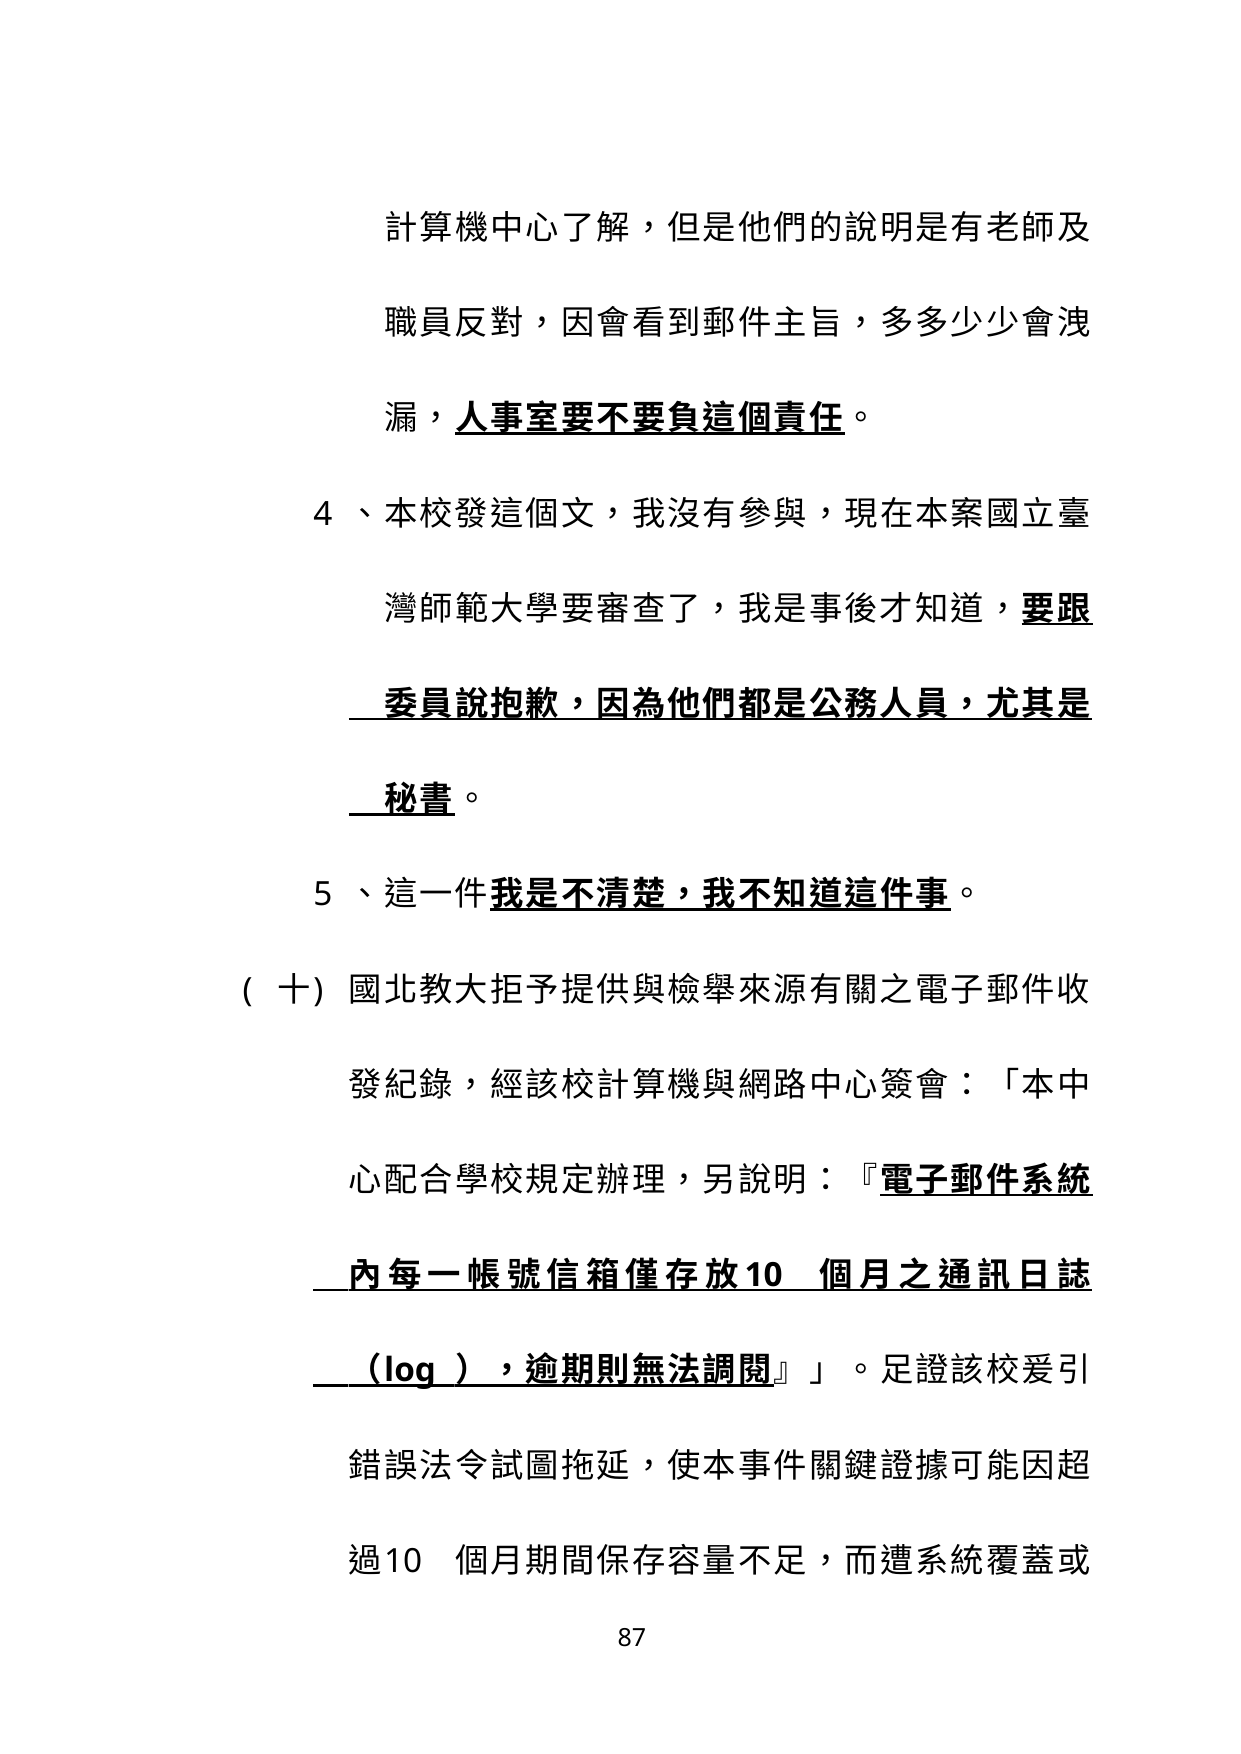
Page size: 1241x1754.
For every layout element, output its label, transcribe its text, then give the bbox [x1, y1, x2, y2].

subtitle 我事後才問幕僚人員為何要做這件事。他們發這封信前，因為有老師要告我們，雖然不是要問個人資料，但是會看到，他們不想被追查，所以跟人事室抗議，因為大院要調查，應該請計算機中心了解，但是他們的說明是有老師及職員反對，因會看到郵件主旨，多多少少會洩漏，人事室要不要負這個責任。 [296, 177, 1092, 463]
subtitle 本校發這個文，我沒有參與，現在本案國立臺灣師範大學要審查了，我是事後才知道，要跟委員說抱歉，因為他們都是公務人員，尤其是秘書。 [296, 463, 1092, 844]
subtitle 這一件我是不清楚，我不知道這件事。 [296, 844, 1092, 939]
